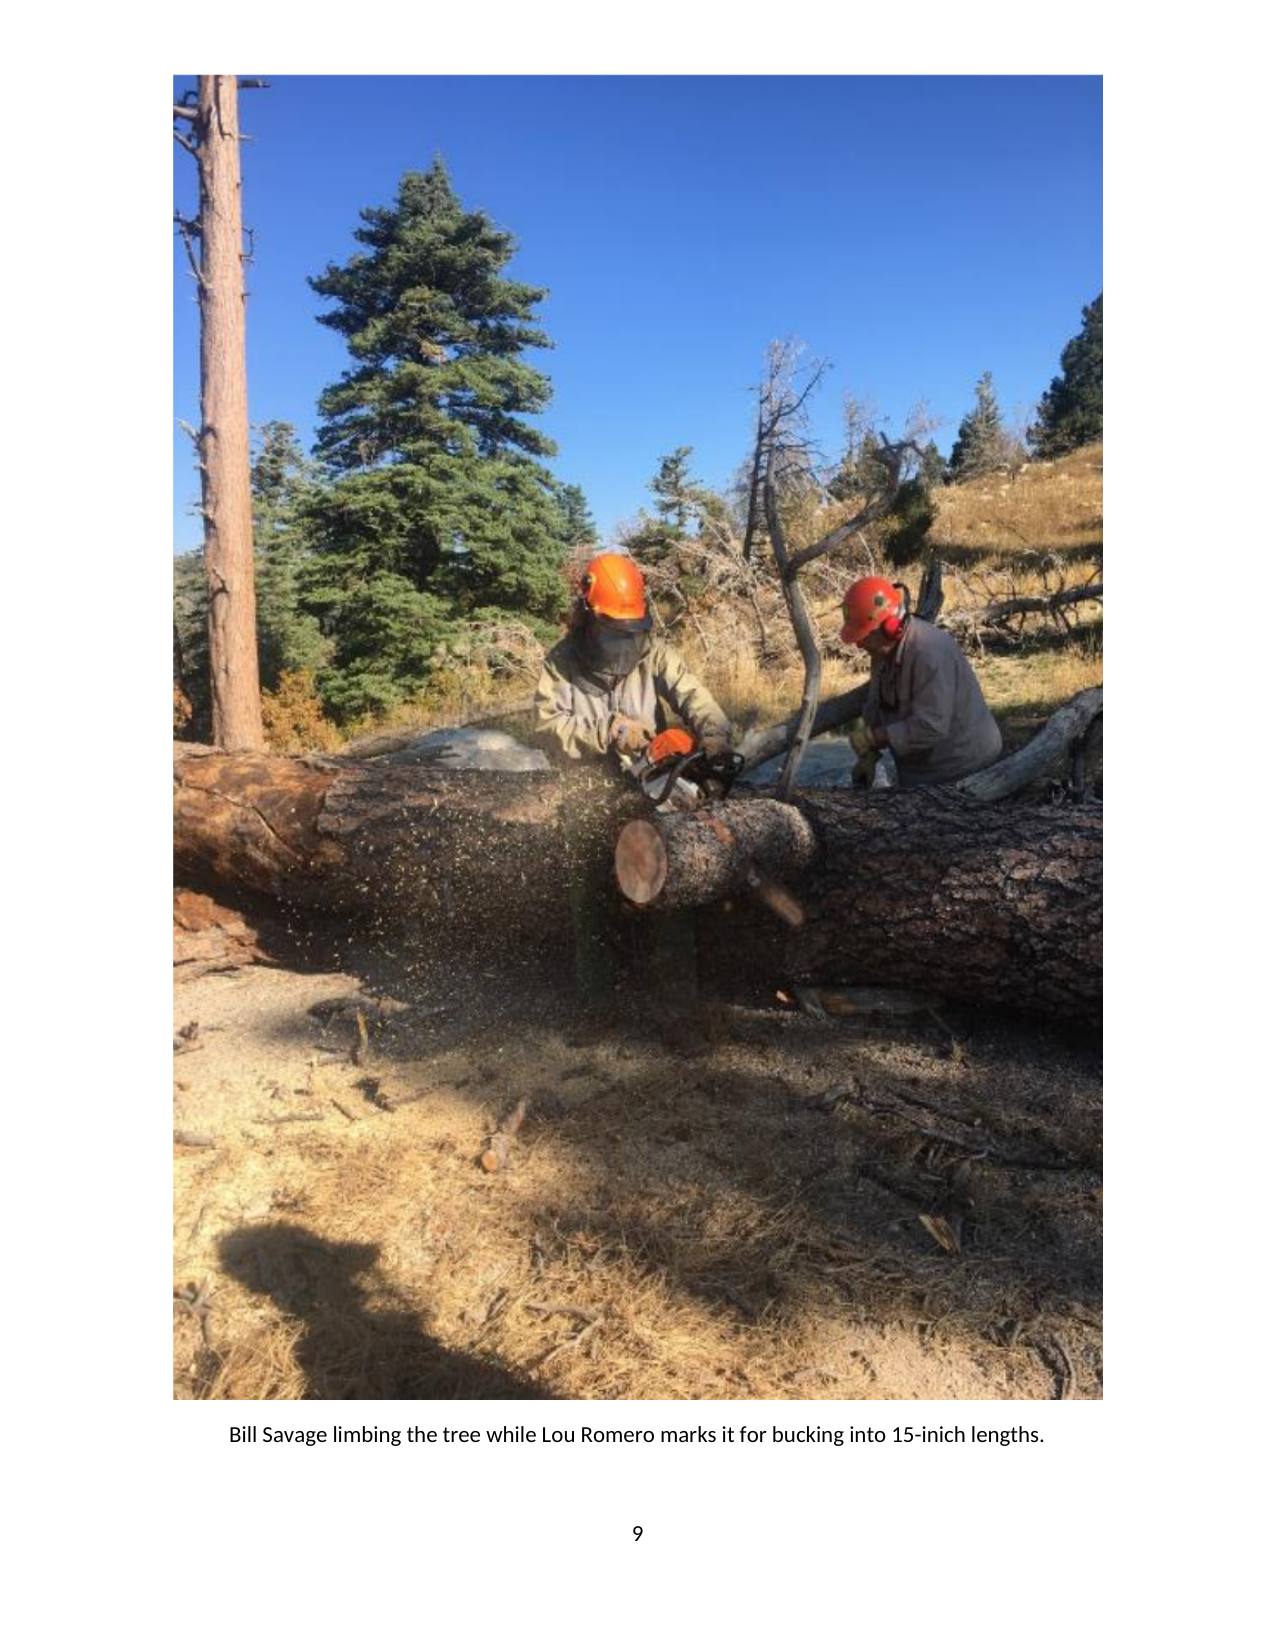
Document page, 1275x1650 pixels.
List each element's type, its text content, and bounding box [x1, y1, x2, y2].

picture [174, 76, 1103, 1400]
text Bill Savage limbing the tree while Lou Romero marks it for bucking into 15-inich lengths. [75, 1420, 1200, 1448]
